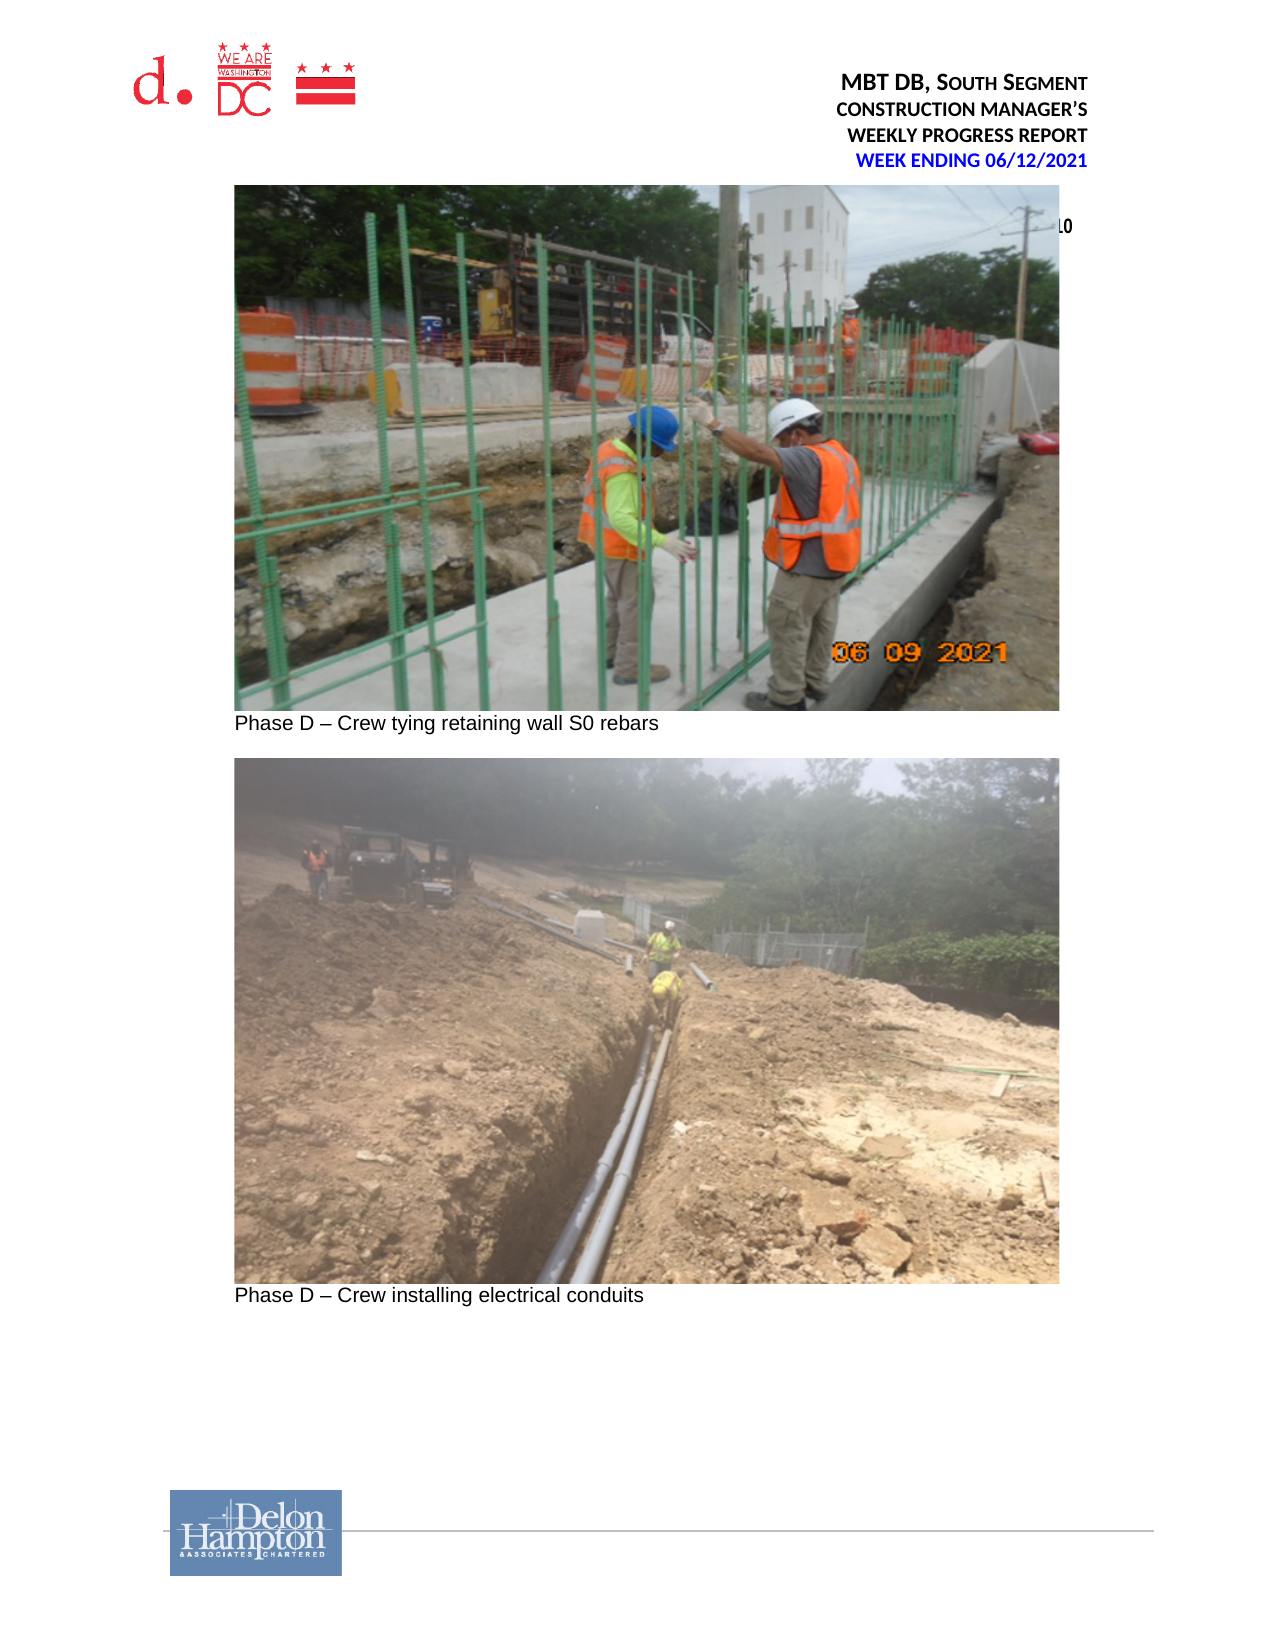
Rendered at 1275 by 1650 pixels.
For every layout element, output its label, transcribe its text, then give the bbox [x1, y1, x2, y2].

picture [97, 36, 391, 135]
picture [234, 185, 1060, 711]
text Phase D – Crew installing electrical conduits [234, 1283, 1087, 1307]
text Phase D – Crew tying retaining wall S0 rebars [234, 710, 1087, 734]
picture [234, 758, 1060, 1284]
